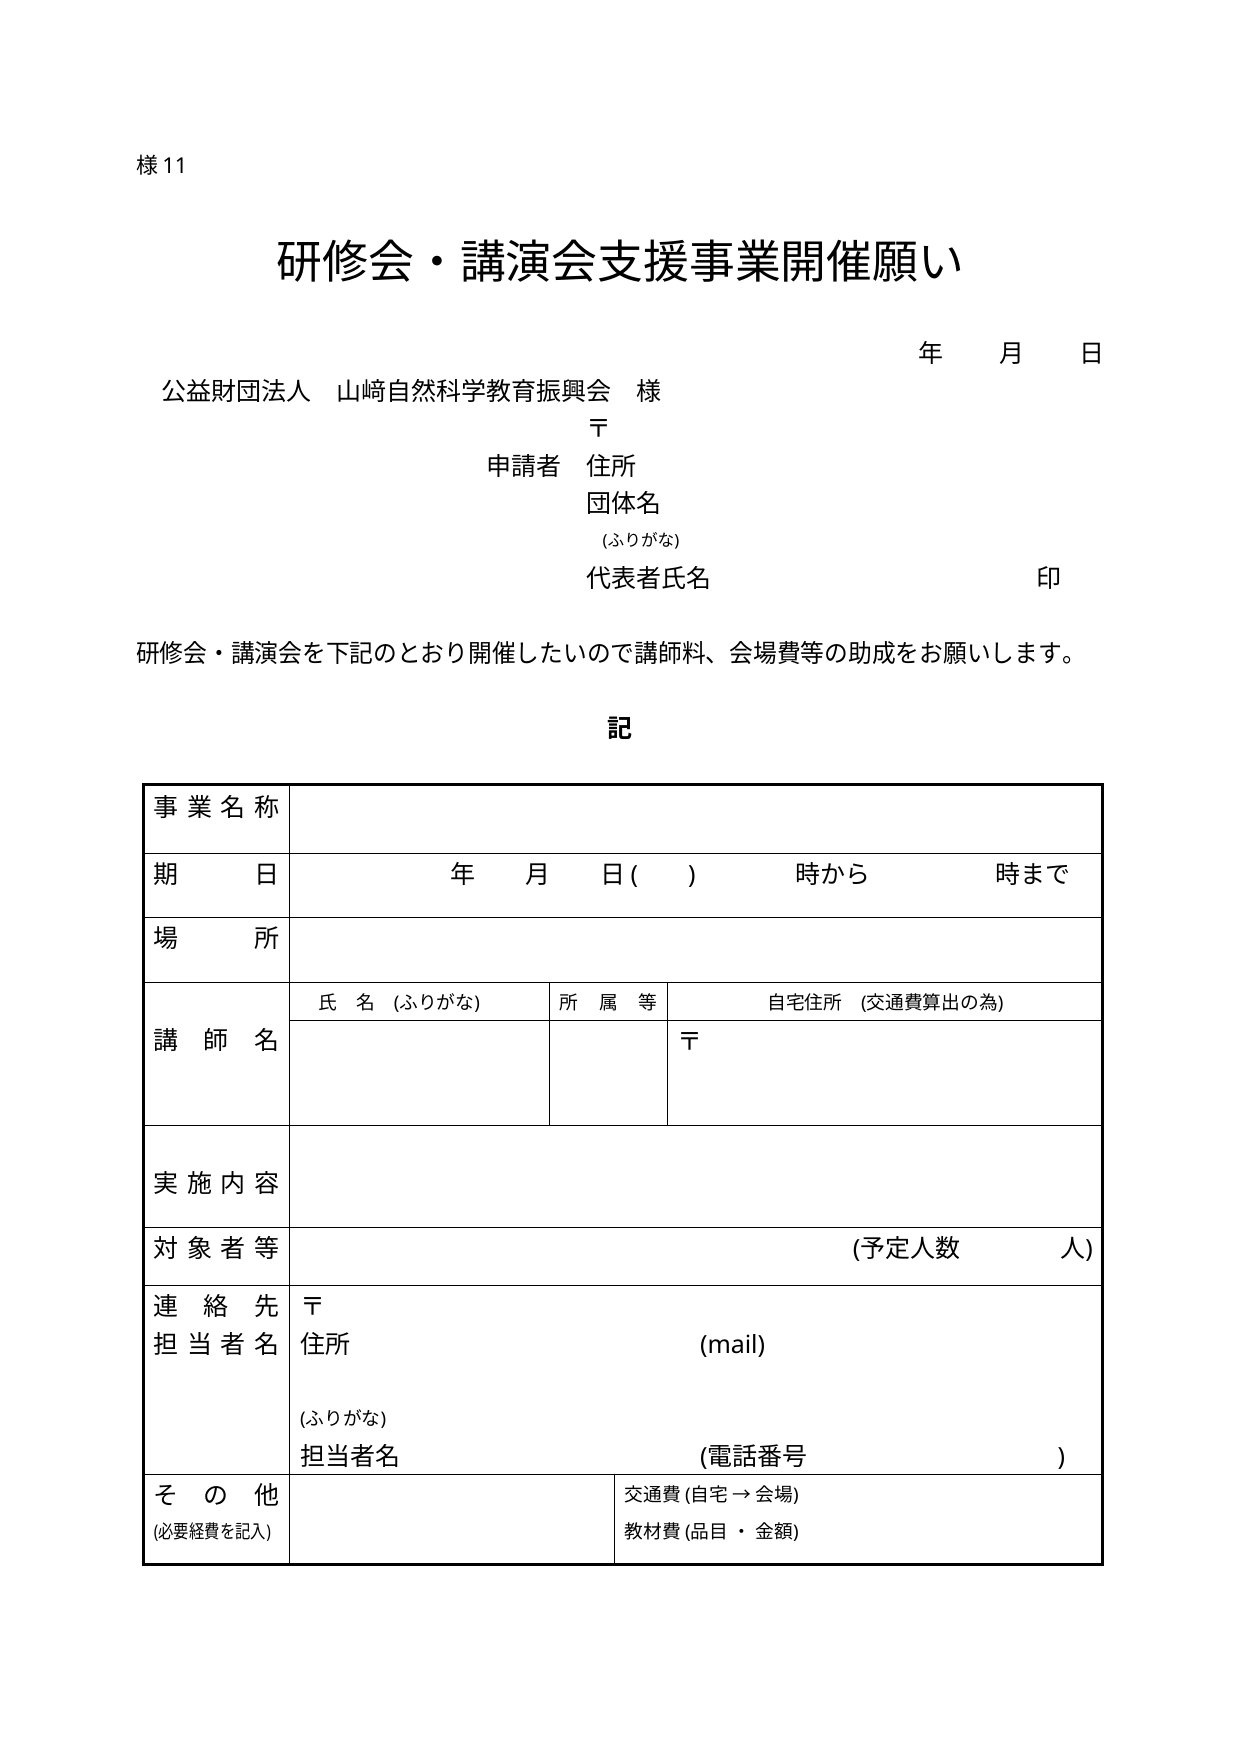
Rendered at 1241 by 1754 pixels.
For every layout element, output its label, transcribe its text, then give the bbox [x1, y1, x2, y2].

table_cell [290, 1475, 614, 1563]
text 記 [136, 708, 1104, 746]
table_cell 場所 [145, 918, 289, 982]
text 研修会・講演会を下記のとおり開催したいので講師料、会場費等の助成をお願いします。 [136, 633, 1104, 671]
table_cell 連絡先 担当者名 [145, 1286, 289, 1473]
text (ふりがな) [136, 521, 1104, 558]
table_cell 所属等 [550, 983, 667, 1020]
table_cell [290, 1021, 549, 1125]
table_cell 期日 [145, 854, 289, 917]
table_cell 講師名 [145, 983, 289, 1125]
text 様11 [136, 146, 1104, 183]
table_cell 自宅住所 (交通費算出の為) [668, 983, 1101, 1020]
text 公益財団法人 山﨑自然科学教育振興会 様 [136, 371, 1104, 408]
table_cell 氏 名 (ふりがな) [290, 983, 549, 1020]
table_cell 交通費 (自宅 → 会場) 教材費 (品目 ・ 金額) [615, 1475, 1101, 1563]
text 申請者 住所 [136, 446, 1104, 483]
text 年 月 日 [136, 333, 1104, 371]
text 代表者氏名 印 [136, 558, 1104, 596]
table_cell [290, 918, 1101, 982]
table_cell 対象者等 [145, 1228, 289, 1285]
text 団体名 [136, 483, 1104, 521]
table_cell その他 (必要経費を記入) [145, 1475, 289, 1563]
table_header [290, 786, 1101, 853]
table_cell [550, 1021, 667, 1125]
table_cell 〒 住所 (mail) (ふりがな) 担当者名 (電話番号 ) [290, 1286, 1101, 1473]
table_cell [290, 1126, 1101, 1227]
table_cell (予定人数 人) [290, 1228, 1101, 1285]
text 〒 [136, 408, 1104, 446]
table_cell 実施内容 [145, 1126, 289, 1227]
table_cell 〒 [668, 1021, 1101, 1125]
table_cell 年 月 日 ( ) 時から 時まで [290, 854, 1101, 917]
table_header 事業名称 [145, 786, 289, 853]
text 研修会・講演会支援事業開催願い [136, 221, 1104, 296]
